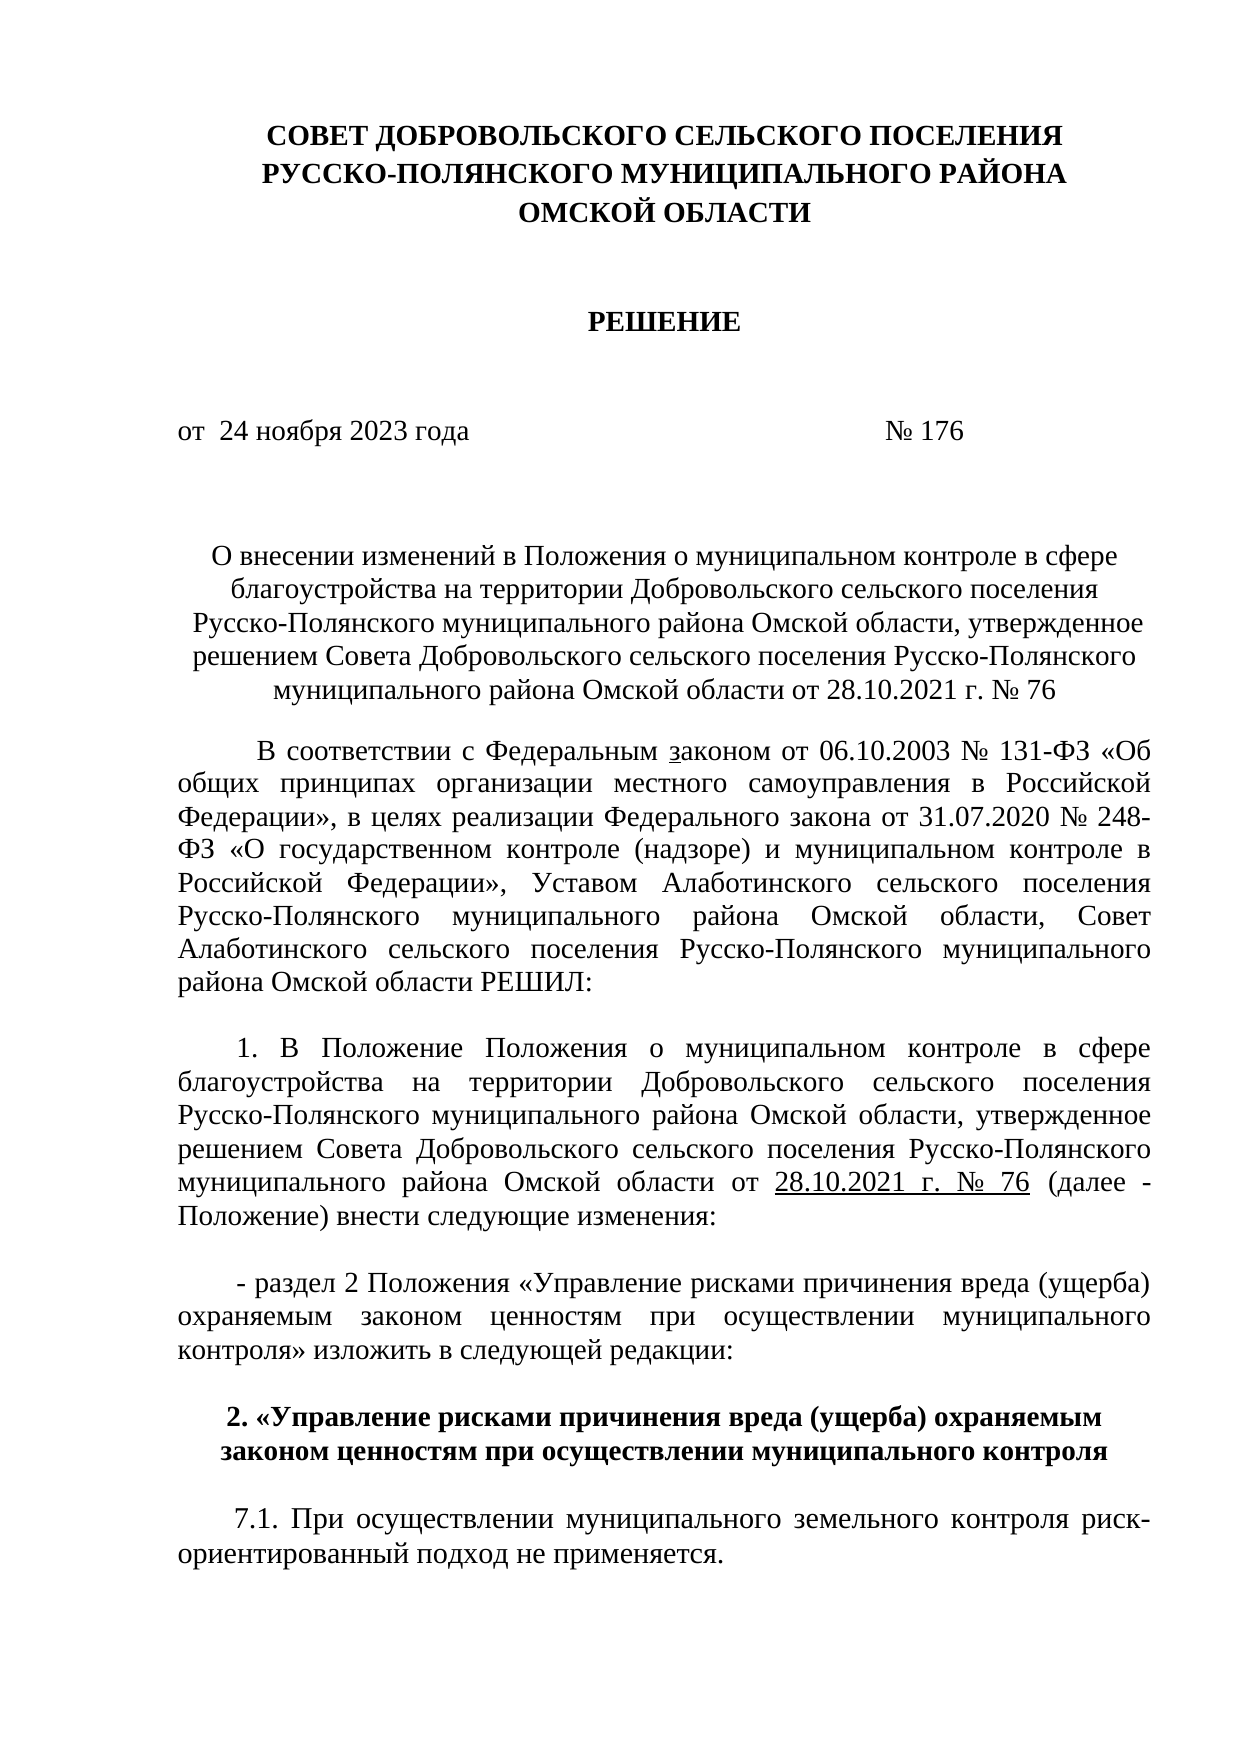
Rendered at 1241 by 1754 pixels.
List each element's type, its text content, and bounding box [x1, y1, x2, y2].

text РЕШЕНИЕ [177, 304, 1152, 338]
text О внесении изменений в Положения о муниципальном контроле в сфере благоустройства на территории Добровольского сельского поселения [177, 538, 1152, 605]
text 7.1. При осуществлении муниципального земельного контроля риск-ориентированный подход не применяется. [177, 1500, 1152, 1570]
text 1. В Положение Положения о муниципальном контроле в сфере благоустройства на территории Добровольского сельского поселения Русско-Полянского муниципального района Омской области, утвержденное решением Совета Добровольского сельского поселения Русско-Полянского муниципального района Омской области от 28.10.2021 г. № 76 (далее - Положение) внести следующие изменения: [177, 1031, 1152, 1232]
text 2. «Управление рисками причинения вреда (ущерба) охраняемым законом ценностям при осуществлении муниципального контроля [177, 1400, 1152, 1467]
text ОМСКОЙ ОБЛАСТИ [177, 195, 1152, 229]
text Русско-Полянского муниципального района Омской области, утвержденное решением Совета Добровольского сельского поселения Русско-Полянского муниципального района Омской области от 28.10.2021 г. № 76 [177, 605, 1152, 706]
text - раздел 2 Положения «Управление рисками причинения вреда (ущерба) охраняемым законом ценностям при осуществлении муниципального контроля» изложить в следующей редакции: [177, 1266, 1152, 1366]
text СОВЕТ ДОБРОВОЛЬСКОГО СЕЛЬСКОГО ПОСЕЛЕНИЯ [177, 118, 1152, 152]
text В соответствии с Федеральным законом от 06.10.2003 № 131-ФЗ «Об общих принципах организации местного самоуправления в Российской Федерации», в целях реализации Федерального закона от 31.07.2020 № 248-ФЗ «О государственном контроле (надзоре) и муниципальном контроле в Российской Федерации», Уставом Алаботинского сельского поселения Русско-Полянского муниципального района Омской области, Совет Алаботинского сельского поселения Русско-Полянского муниципального района Омской области РЕШИЛ: [177, 733, 1152, 998]
text от 24 ноября 2023 года № 176 [177, 413, 1152, 447]
text РУССКО-ПОЛЯНСКОГО МУНИЦИПАЛЬНОГО РАЙОНА [177, 157, 1152, 190]
